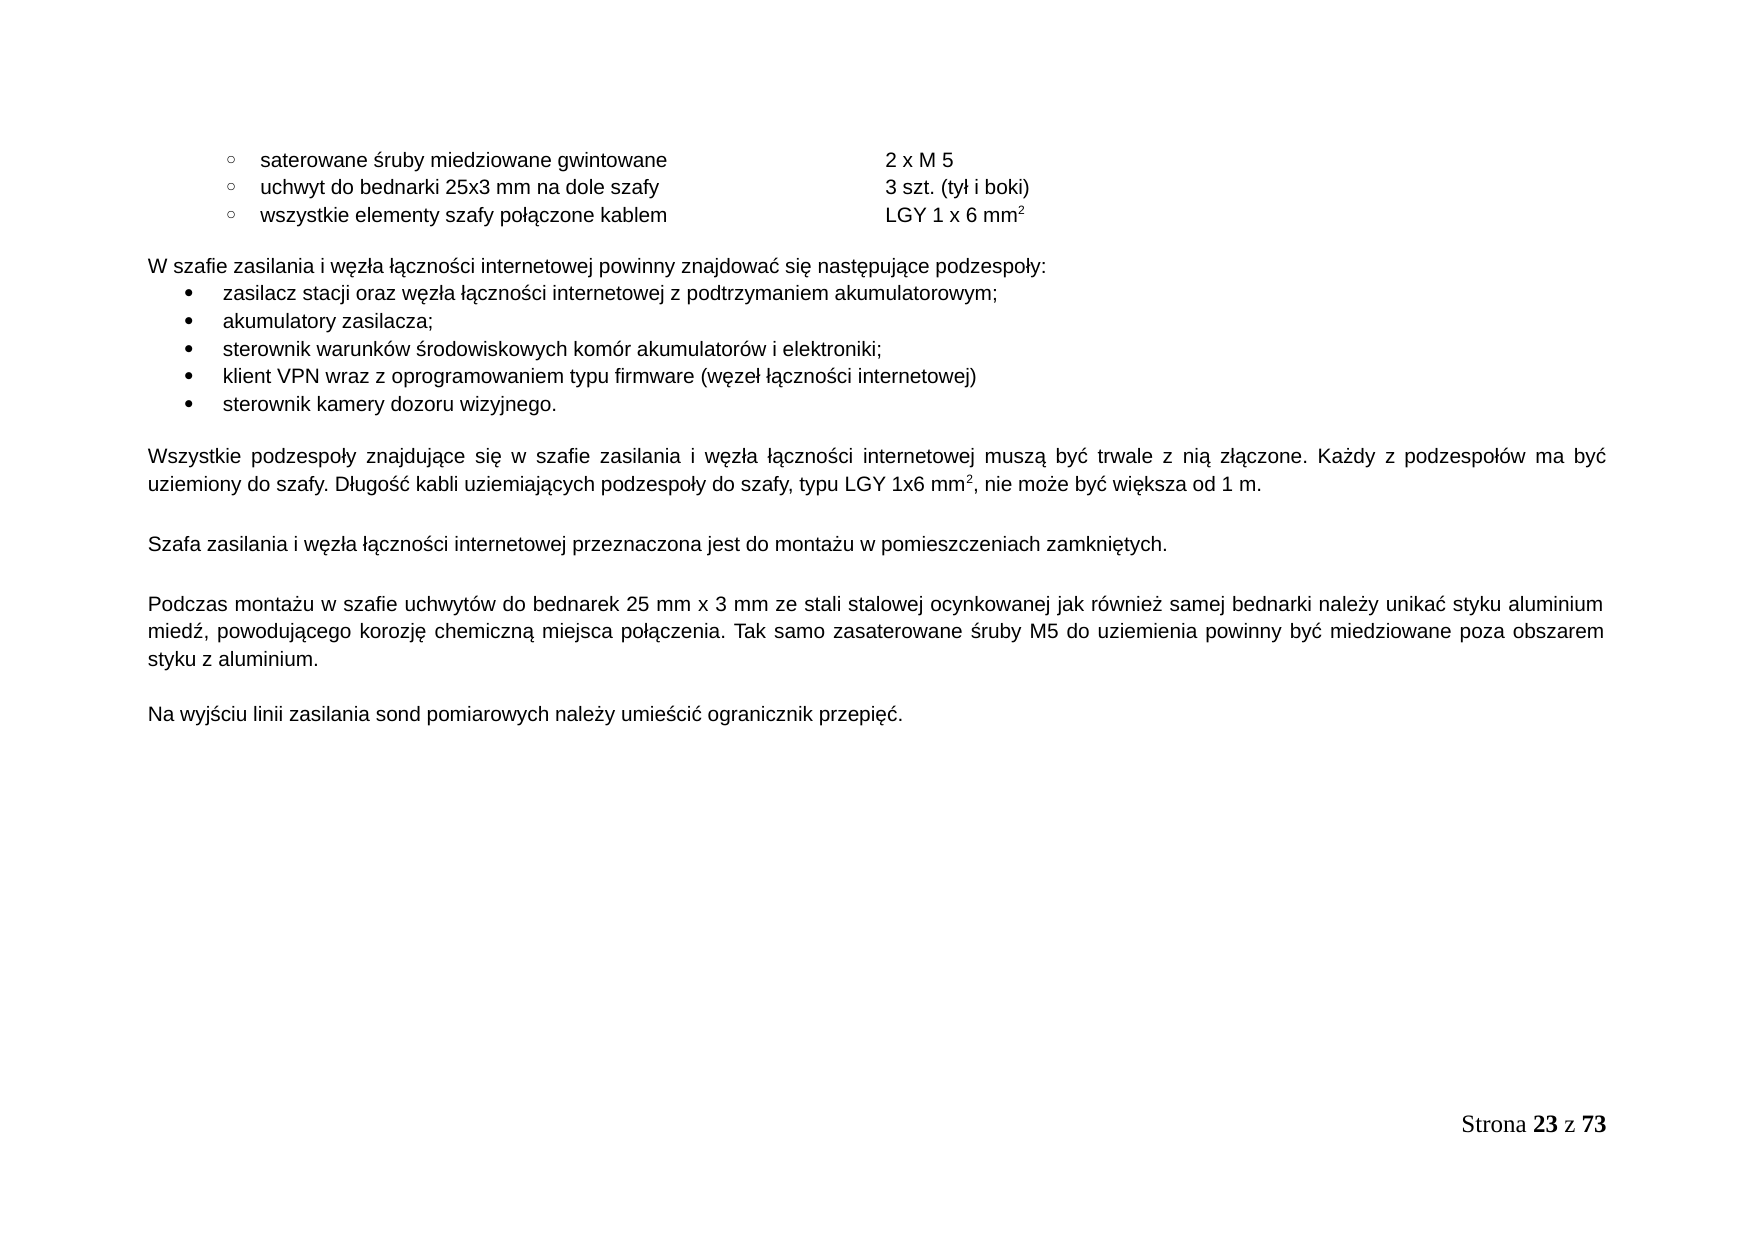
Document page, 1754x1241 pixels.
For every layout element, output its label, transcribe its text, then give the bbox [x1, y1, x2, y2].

text Wszystkie podzespoły znajdujące się w szafie zasilania i węzła łączności internetowej muszą być trwale z nią złączone. Każdy z podzespołów ma być uziemiony do szafy. Długość kabli uziemiających podzespoły do szafy, typu LGY 1x6 mm2, nie może być większa od 1 m. [148, 444, 1606, 496]
text Szafa zasilania i węzła łączności internetowej przeznaczona jest do montażu w pomieszczeniach zamkniętych. [148, 532, 1606, 556]
list klient VPN wraz z oprogramowaniem typu firmware (węzeł łączności internetowej) [185, 364, 1606, 388]
list akumulatory zasilacza; [185, 309, 1606, 333]
text Na wyjściu linii zasilania sond pomiarowych należy umieścić ogranicznik przepięć. [148, 701, 1606, 725]
text W szafie zasilania i węzła łączności internetowej powinny znajdować się następujące podzespoły: [148, 254, 1606, 278]
text Podczas montażu w szafie uchwytów do bednarek 25 mm x 3 mm ze stali stalowej ocynkowanej jak również samej bednarki należy unikać styku aluminium miedź, powodującego korozję chemiczną miejsca połączenia. Tak samo zasaterowane śruby M5 do uziemienia powinny być miedziowane poza obszarem styku z aluminium. [148, 591, 1606, 670]
list saterowane śruby miedziowane gwintowane 2 x M 5 [223, 148, 1606, 172]
list wszystkie elementy szafy połączone kablem LGY 1 x 6 mm2 [223, 203, 1606, 227]
list zasilacz stacji oraz węzła łączności internetowej z podtrzymaniem akumulatorowym; [185, 281, 1606, 305]
list sterownik warunków środowiskowych komór akumulatorów i elektroniki; [185, 336, 1606, 361]
list uchwyt do bednarki 25x3 mm na dole szafy 3 szt. (tył i boki) [223, 175, 1606, 199]
list sterownik kamery dozoru wizyjnego. [185, 392, 1606, 416]
